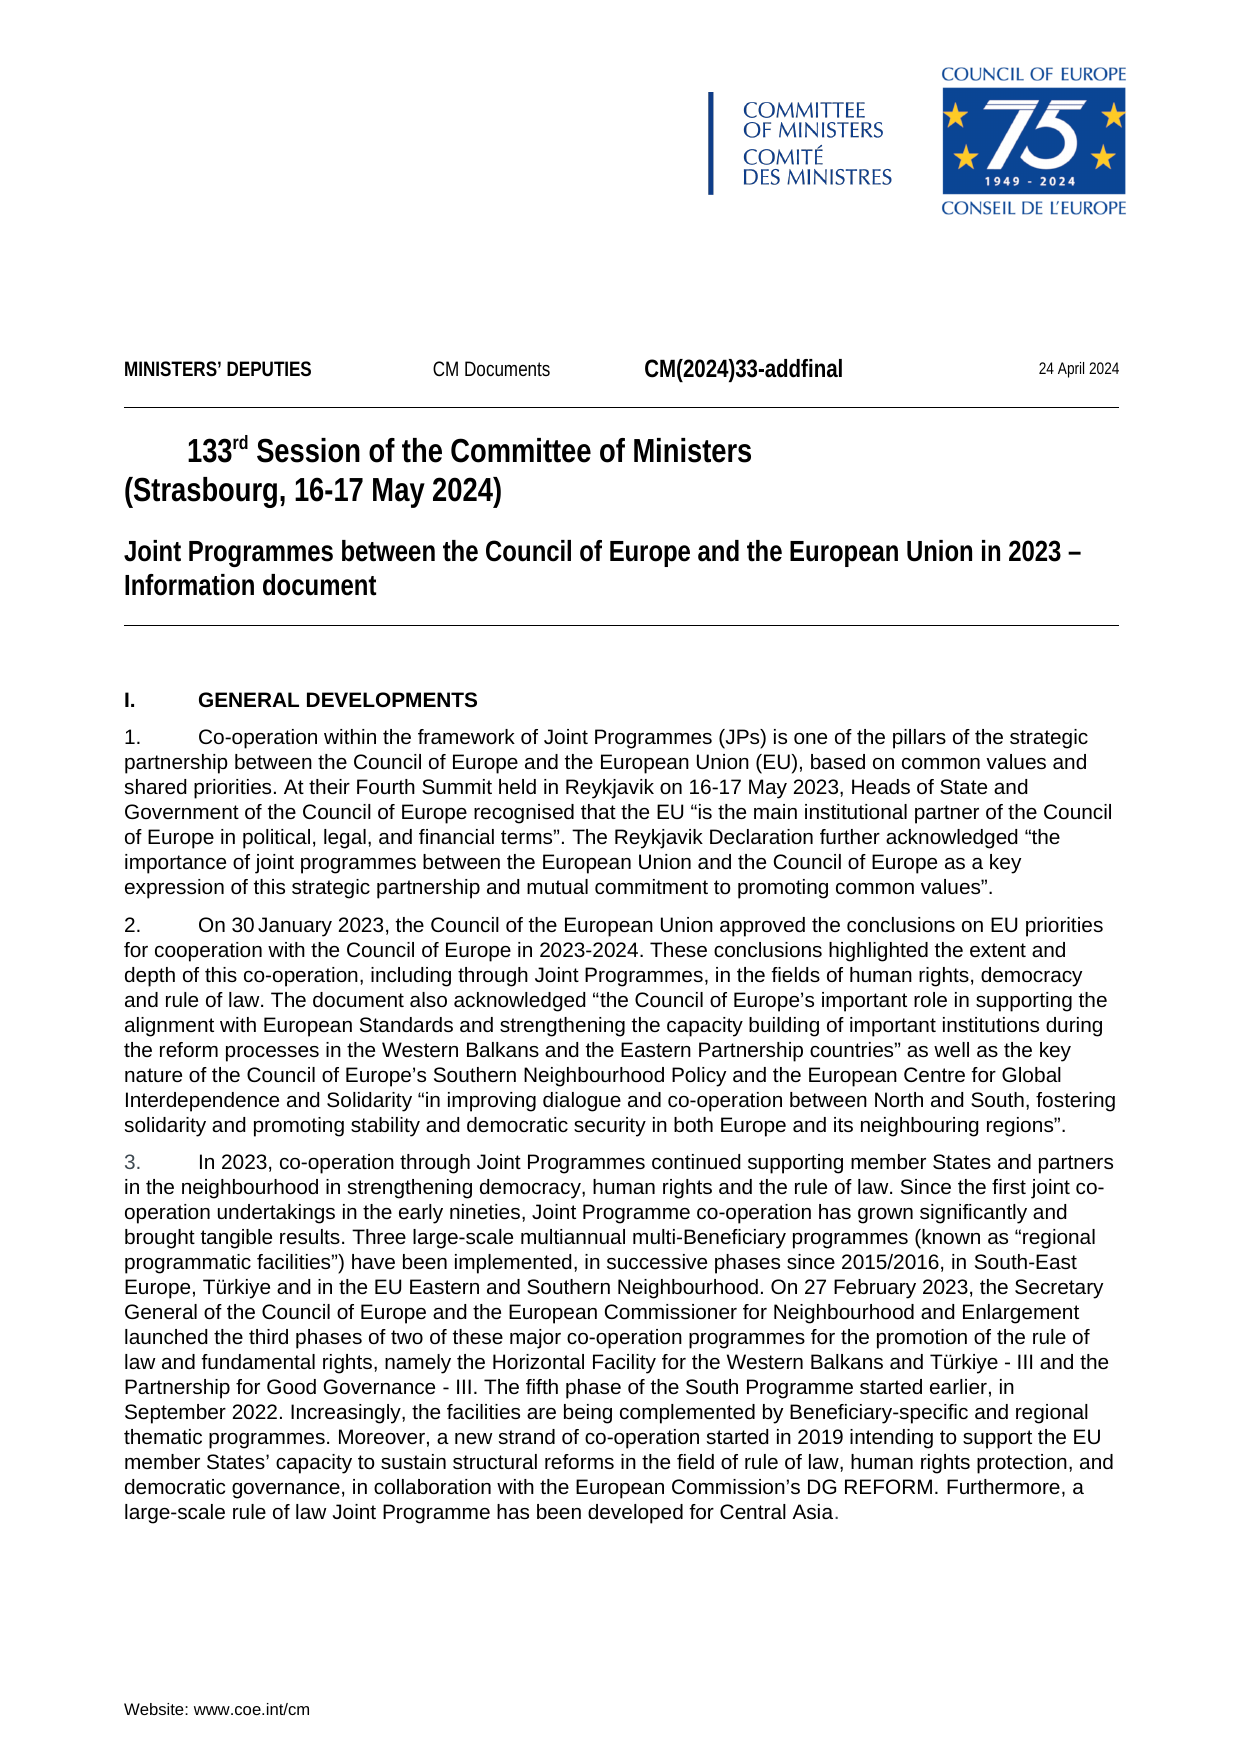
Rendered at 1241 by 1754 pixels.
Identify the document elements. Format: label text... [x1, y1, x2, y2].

table_header 24 April 2024 [870, 330, 1119, 407]
list In 2023, co-operation through Joint Programmes continued supporting member States and partners in the neighbourhood in strengthening democracy, human rights and the rule of law. Since the first joint co-operation undertakings in the early nineties, Joint Programme co-operation has grown significantly and brought tangible results. Three large-scale multiannual multi-Beneficiary programmes (known as “regional programmatic facilities”) have been implemented, in successive phases since 2015/2016, in South-East Europe, Türkiye and in the EU Eastern and Southern Neighbourhood. On 27 February 2023, the Secretary General of the Council of Europe and the European Commissioner for Neighbourhood and Enlargement launched the third phases of two of these major co-operation programmes for the promotion of the rule of law and fundamental rights, namely the Horizontal Facility for the Western Balkans and Türkiye - III and the Partnership for Good Governance - III. The fifth phase of the South Programme started earlier, in September 2022. Increasingly, the facilities are being complemented by Beneficiary-specific and regional thematic programmes. Moreover, a new strand of co-operation started in 2019 intending to support the EU member States’ capacity to sustain structural reforms in the field of rule of law, human rights protection, and democratic governance, in collaboration with the European Commission’s DG REFORM. Furthermore, a large-scale rule of law Joint Programme has been developed for Central Asia. [124, 1149, 1119, 1524]
text I. GENERAL DEVELOPMENTS [124, 687, 1119, 712]
picture [655, 0, 1176, 283]
list On 30 January 2023, the Council of the European Union approved the conclusions on EU priorities for cooperation with the Council of Europe in 2023-2024. These conclusions highlighted the extent and depth of this co-operation, including through Joint Programmes, in the fields of human rights, democracy and rule of law. The document also acknowledged “the Council of Europe’s important role in supporting the alignment with European Standards and strengthening the capacity building of important institutions during the reform processes in the Western Balkans and the Eastern Partnership countries” as well as the key nature of the Council of Europe’s Southern Neighbourhood Policy and the European Centre for Global Interdependence and Solidarity “in improving dialogue and co-operation between North and South, fostering solidarity and promoting stability and democratic security in both Europe and its neighbouring regions”. [124, 912, 1119, 1137]
table_header CM Documents [373, 330, 621, 407]
table_header 133rd Session of the Committee of Ministers (Strasbourg, 16-17 May 2024) Joint Programmes between the Council of Europe and the European Union in 2023 – Information document [124, 408, 1119, 625]
table_header CM(2024)33-addfinal [621, 330, 870, 407]
table_header MINISTERS’ DEPUTIES [124, 330, 373, 407]
list Co-operation within the framework of Joint Programmes (JPs) is one of the pillars of the strategic partnership between the Council of Europe and the European Union (EU), based on common values and shared priorities. At their Fourth Summit held in Reykjavik on 16-17 May 2023, Heads of State and Government of the Council of Europe recognised that the EU “is the main institutional partner of the Council of Europe in political, legal, and financial terms”. The Reykjavik Declaration further acknowledged “the importance of joint programmes between the European Union and the Council of Europe as a key expression of this strategic partnership and mutual commitment to promoting common values”. [124, 724, 1119, 899]
